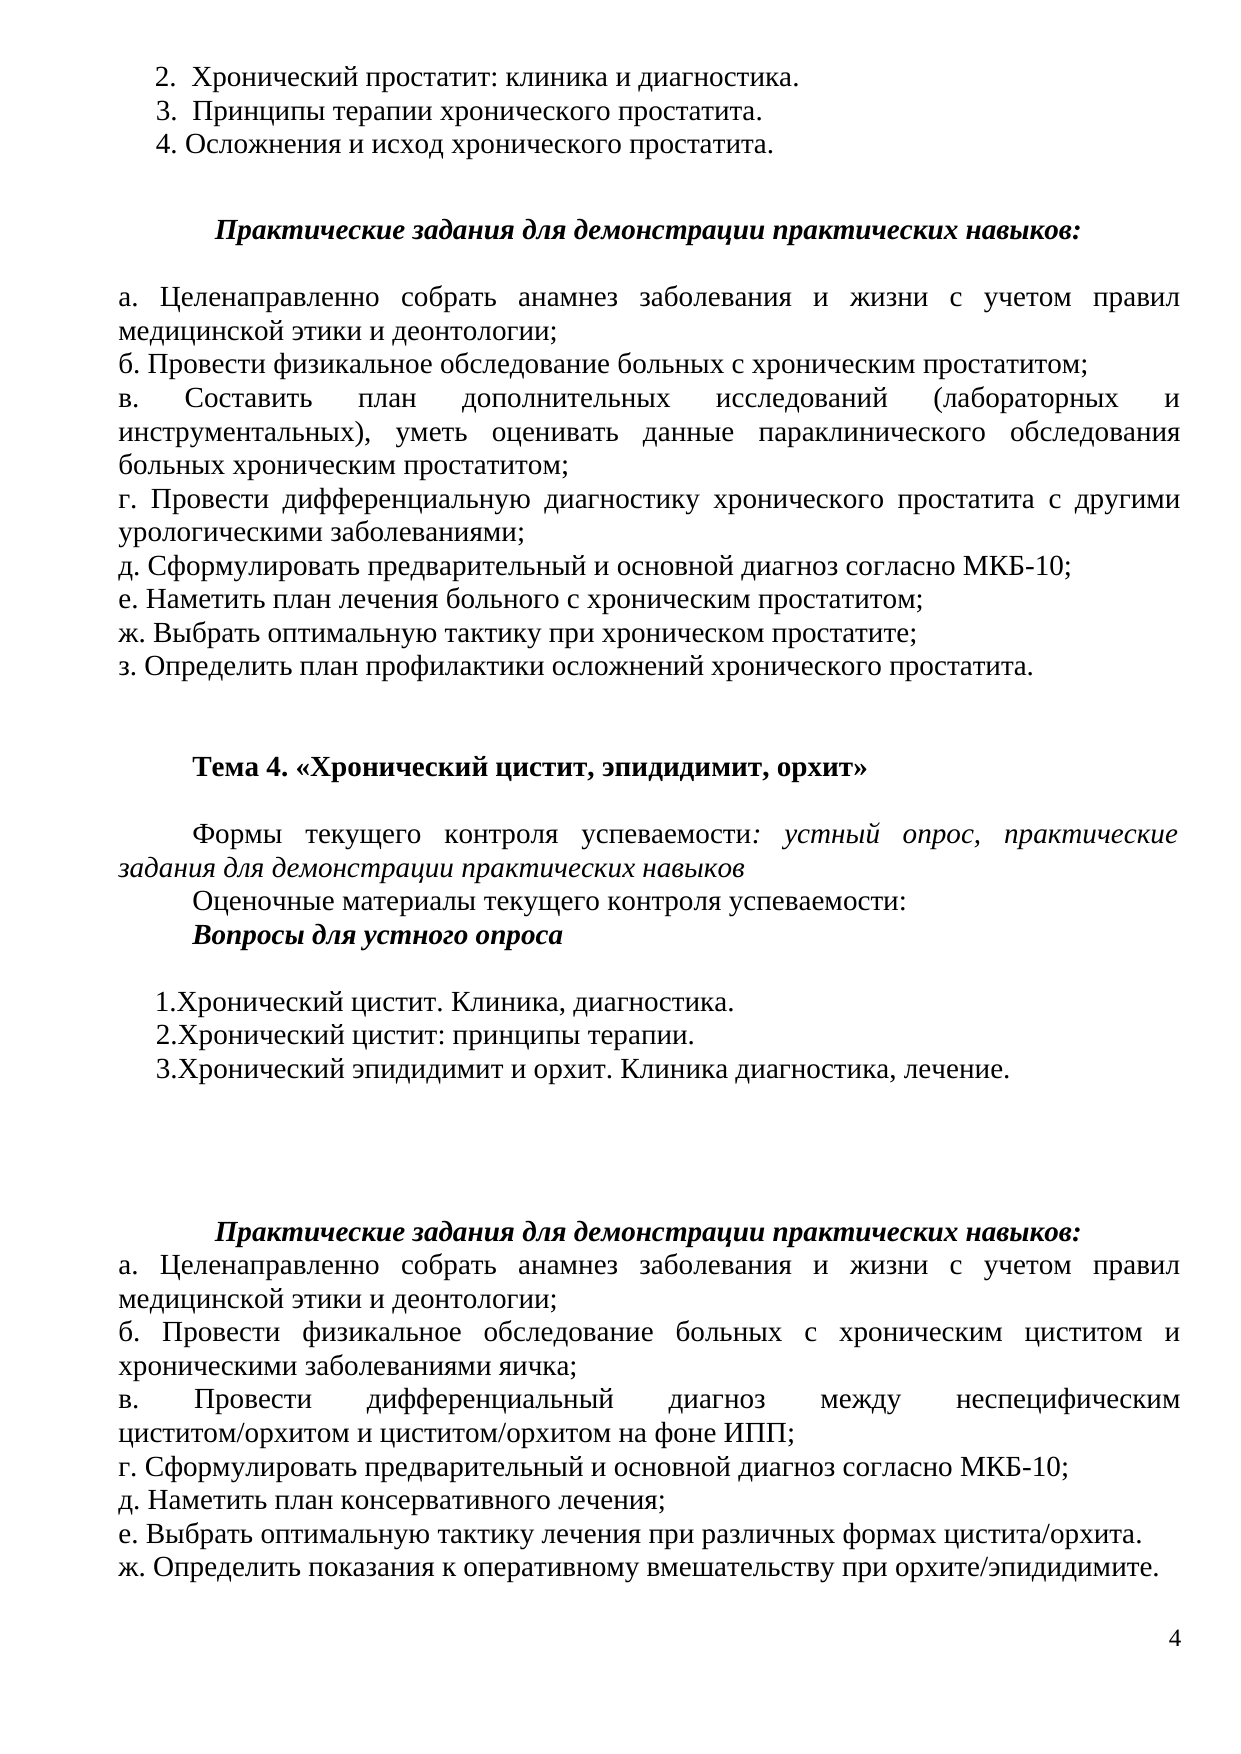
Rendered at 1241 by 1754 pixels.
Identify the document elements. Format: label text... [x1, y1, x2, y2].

text Практические задания для демонстрации практических навыков: [118, 1214, 1181, 1247]
text Формы текущего контроля успеваемости: устный опрос, практические задания для демонстрации практических навыков [118, 816, 1181, 883]
text е. Выбрать оптимальную тактику лечения при различных формах цистита/орхита. [118, 1516, 1181, 1549]
text 4. Осложнения и исход хронического простатита. [156, 126, 1181, 160]
text Оценочные материалы текущего контроля успеваемости: [118, 883, 1181, 917]
text в. Составить план дополнительных исследований (лабораторных и инструментальных), уметь оценивать данные параклинического обследования больных хроническим простатитом; [118, 380, 1181, 481]
text д. Наметить план консервативного лечения; [118, 1482, 1181, 1516]
text г. Провести дифференциальную диагностику хронического простатита с другими урологическими заболеваниями; [118, 481, 1181, 548]
text з. Определить план профилактики осложнений хронического простатита. [118, 648, 1181, 682]
text 2. Хронический простатит: клиника и диагностика. [118, 59, 1181, 93]
text 1.Хронический цистит. Клиника, диагностика. [118, 984, 1181, 1017]
text б. Провести физикальное обследование больных с хроническим простатитом; [118, 347, 1181, 380]
text г. Сформулировать предварительный и основной диагноз согласно МКБ-10; [118, 1449, 1181, 1482]
text б. Провести физикальное обследование больных с хроническим циститом и хроническими заболеваниями яичка; [118, 1314, 1181, 1382]
text д. Сформулировать предварительный и основной диагноз согласно МКБ-10; [118, 548, 1181, 581]
text 3. Принципы терапии хронического простатита. [156, 93, 1181, 126]
text е. Наметить план лечения больного с хроническим простатитом; [118, 581, 1181, 615]
text Вопросы для устного опроса [118, 917, 1181, 950]
text Тема 4. «Хронический цистит, эпидидимит, орхит» [118, 749, 1181, 783]
text Практические задания для демонстрации практических навыков: [118, 212, 1181, 246]
text ж. Определить показания к оперативному вмешательству при орхите/эпидидимите. [118, 1549, 1181, 1583]
text ж. Выбрать оптимальную тактику при хроническом простатите; [118, 615, 1181, 648]
text а. Целенаправленно собрать анамнез заболевания и жизни с учетом правил медицинской этики и деонтологии; [118, 1247, 1181, 1314]
text а. Целенаправленно собрать анамнез заболевания и жизни с учетом правил медицинской этики и деонтологии; [118, 279, 1181, 347]
text в. Провести дифференциальный диагноз между неспецифическим циститом/орхитом и циститом/орхитом на фоне ИПП; [118, 1382, 1181, 1449]
text 3.Хронический эпидидимит и орхит. Клиника диагностика, лечение. [156, 1051, 1181, 1084]
text 2.Хронический цистит: принципы терапии. [156, 1017, 1181, 1051]
